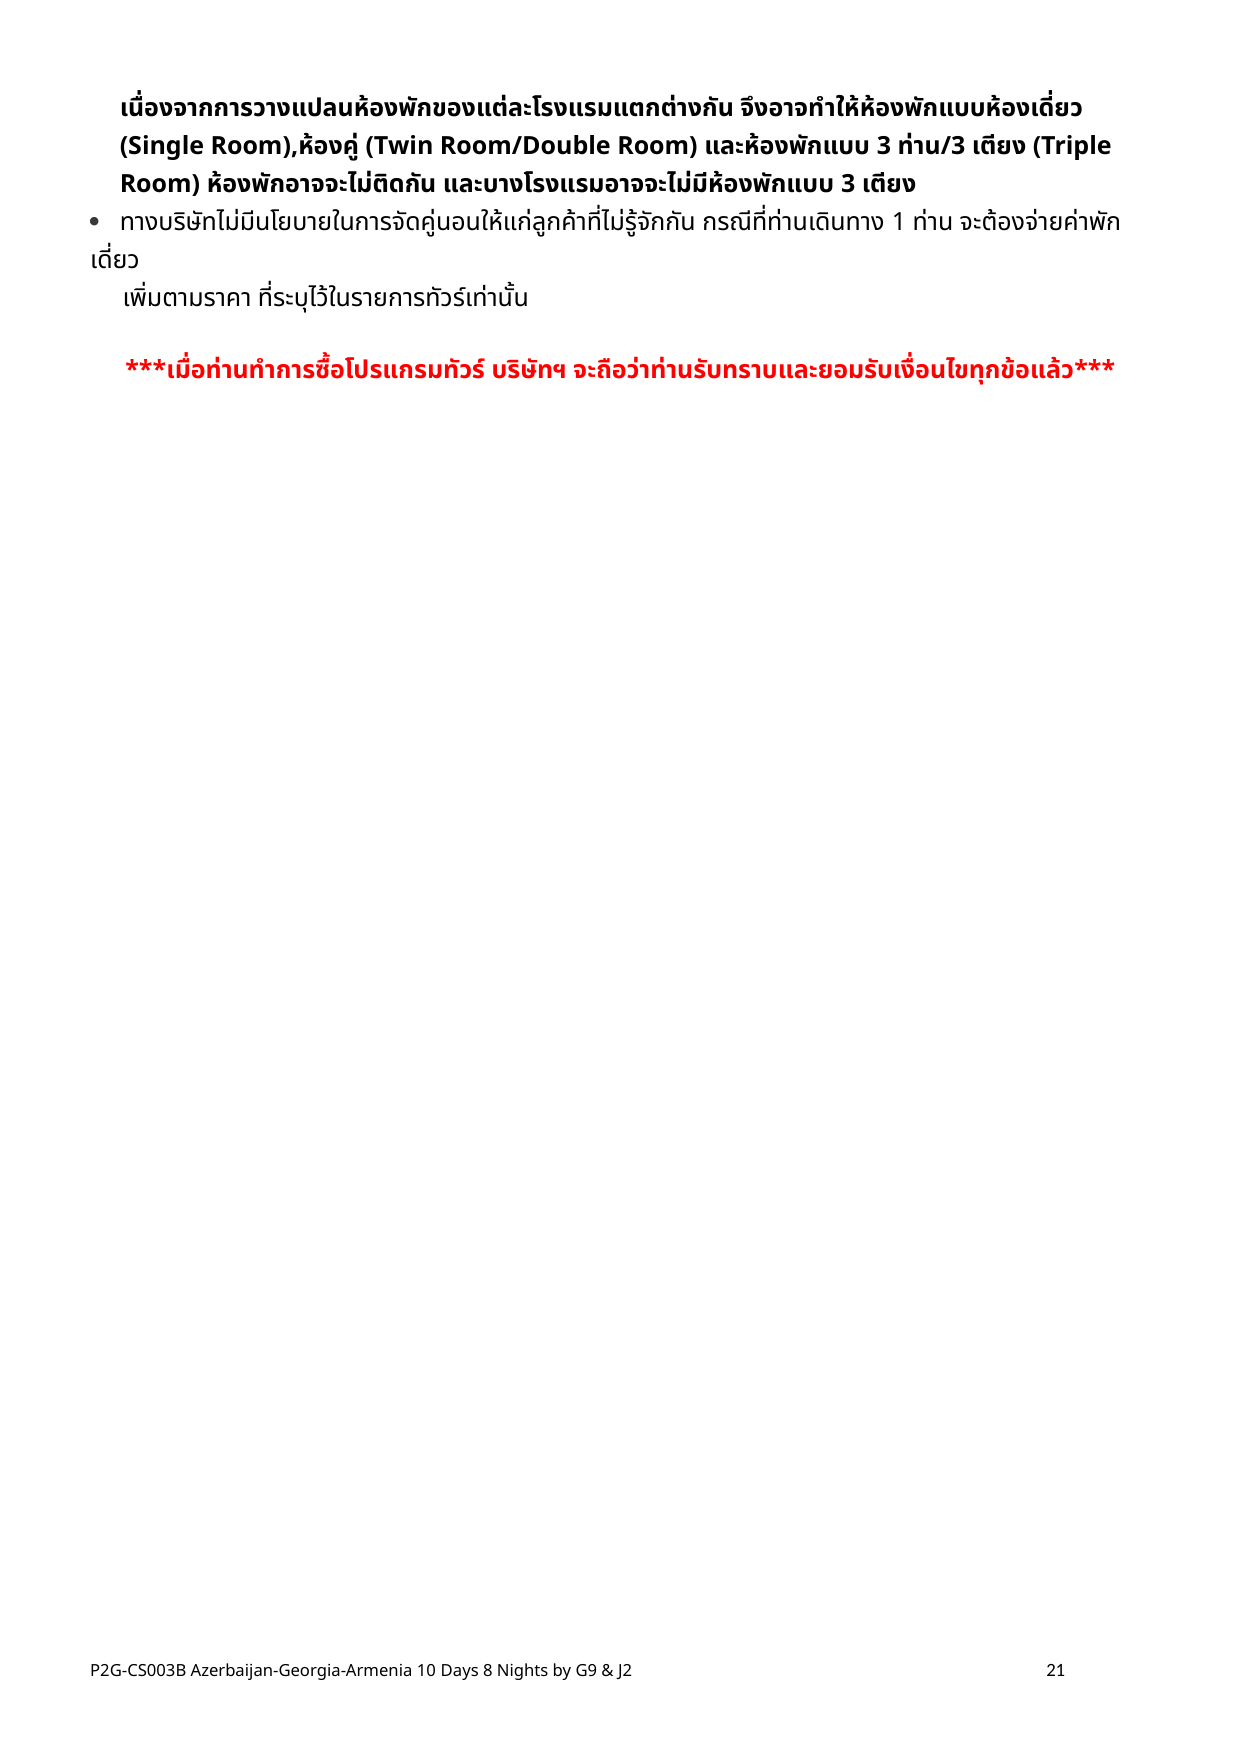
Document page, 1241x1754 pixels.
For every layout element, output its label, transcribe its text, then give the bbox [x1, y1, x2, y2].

list ***เมื่อท่านทำการซื้อโปรแกรมทัวร์ บริษัทฯ จะถือว่าท่านรับทราบและยอมรับเงื่อนไขทุกข้อแล้ว*** [90, 352, 1150, 389]
list เนื่องจากการวางแปลนห้องพักของแต่ละโรงแรมแตกต่างกัน จึงอาจทำให้ห้องพักแบบห้องเดี่ยว (Single Room),ห้องคู่ (Twin Room/Double Room) และห้องพักแบบ 3 ท่าน/3 เตียง (Triple Room) ห้องพักอาจจะไม่ติดกัน และบางโรงแรมอาจจะไม่มีห้องพักแบบ 3 เตียง [119, 90, 1150, 204]
list เพิ่มตามราคา ที่ระบุไว้ในรายการทัวร์เท่านั้น [90, 280, 1150, 317]
list ทางบริษัทไม่มีนโยบายในการจัดคู่นอนให้แก่ลูกค้าที่ไม่รู้จักกัน กรณีที่ท่านเดินทาง 1 ท่าน จะต้องจ่ายค่าพักเดี่ยว [90, 204, 1150, 280]
